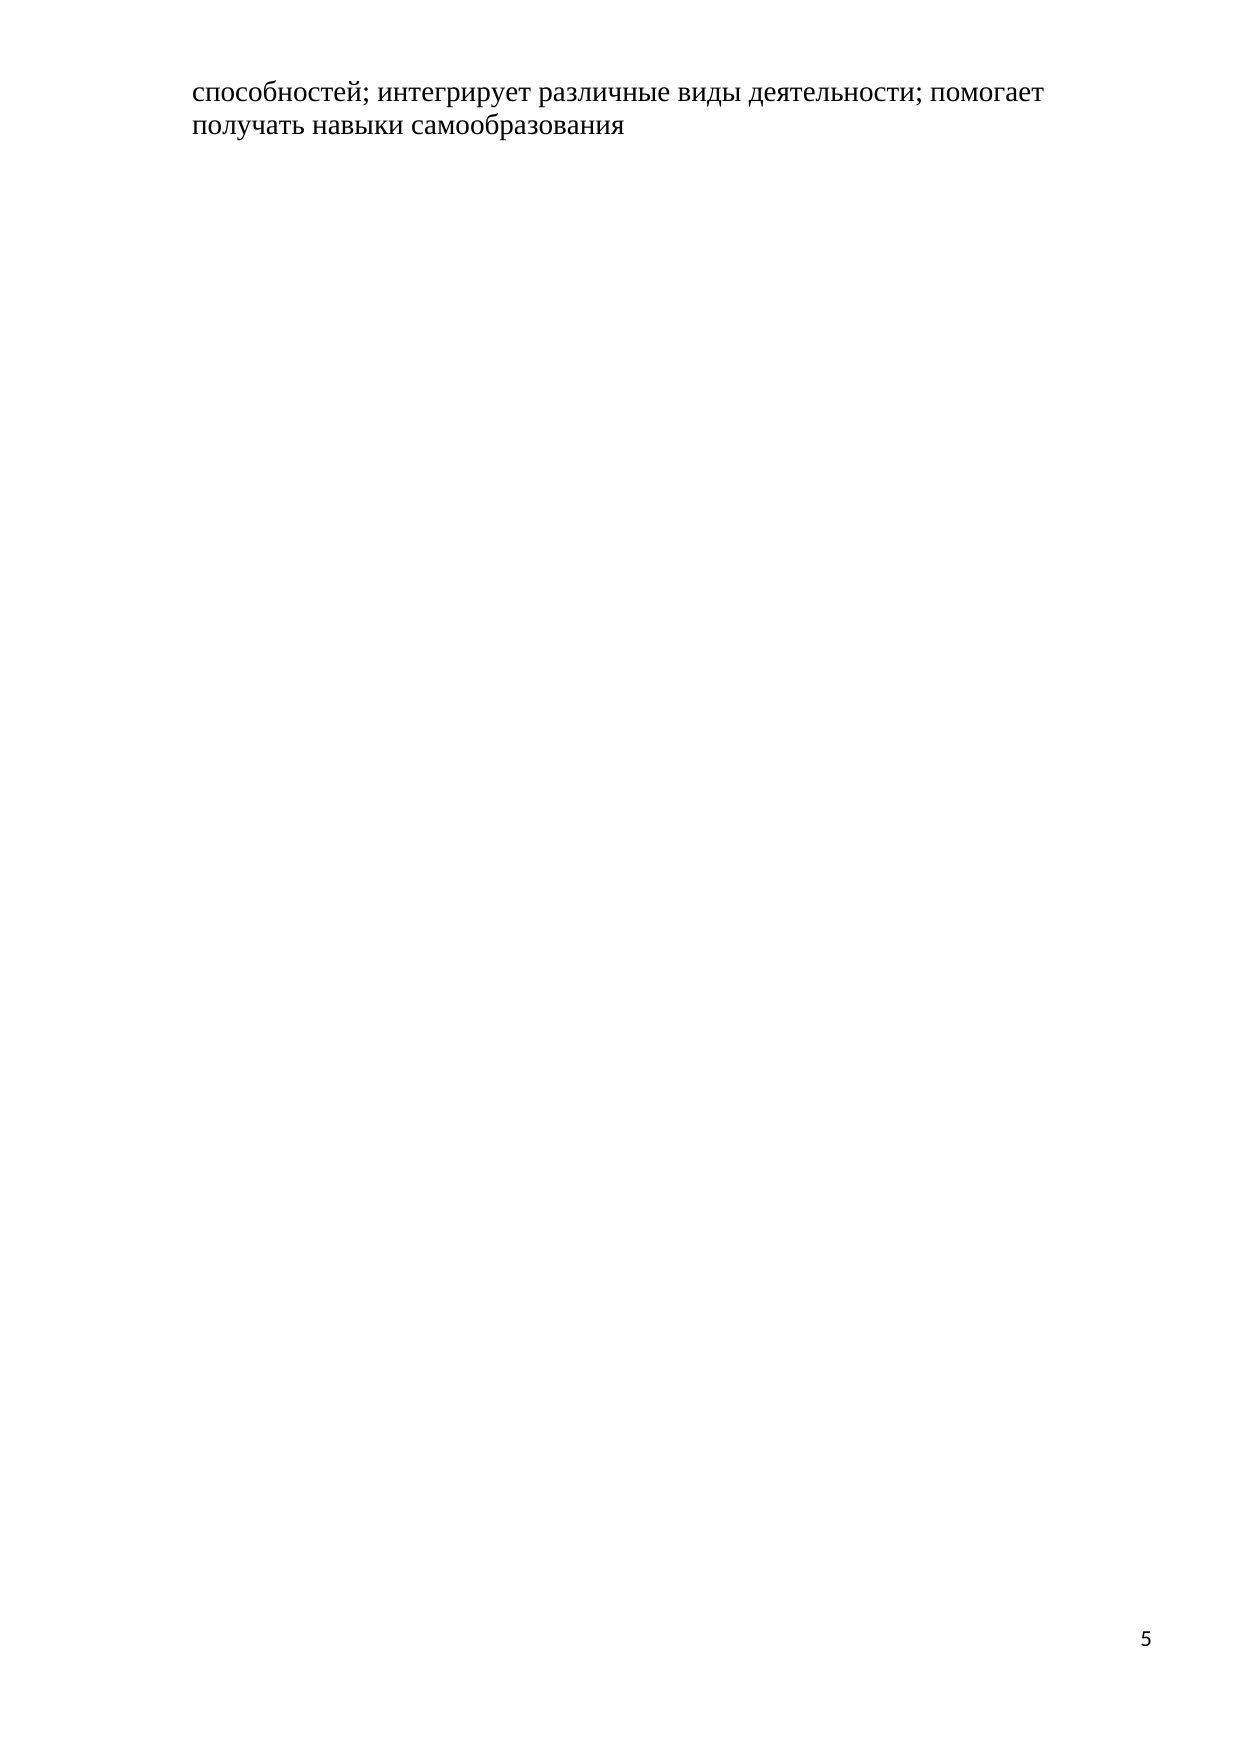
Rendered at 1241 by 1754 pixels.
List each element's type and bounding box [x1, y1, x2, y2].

text [192, 74, 1152, 141]
